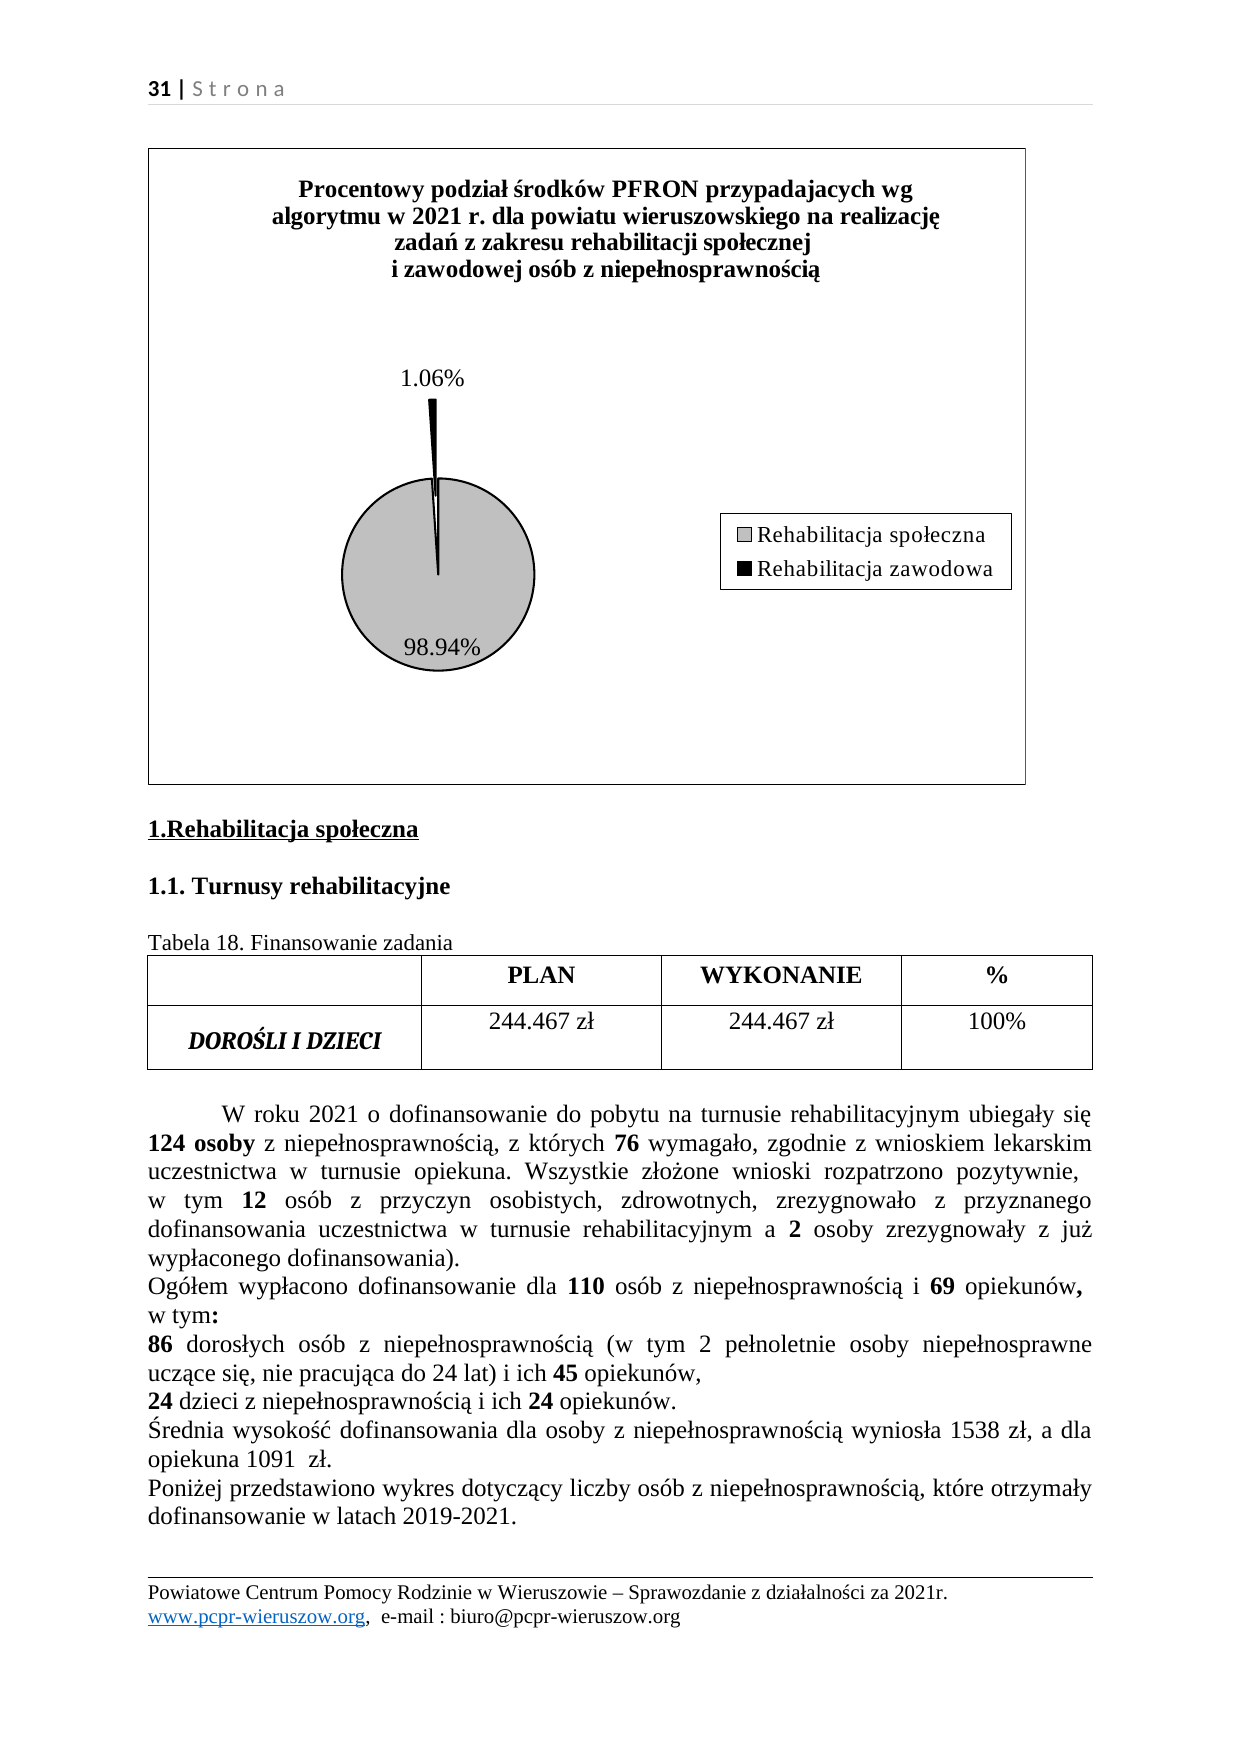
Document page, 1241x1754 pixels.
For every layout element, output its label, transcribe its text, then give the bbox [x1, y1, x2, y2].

text Ogółem wypłacono dofinansowanie dla 110 osób z niepełnosprawnością i 69 opiekunów, w tym: [148, 1271, 1093, 1329]
table_cell DOROŚLI I DZIECI [148, 1006, 421, 1069]
text 1.1. Turnusy rehabilitacyjne [148, 871, 1093, 900]
text 1.Rehabilitacja społeczna [148, 814, 1093, 843]
text Średnia wysokość dofinansowania dla osoby z niepełnosprawnością wyniosła 1538 zł, a dla opiekuna 1091 zł. [148, 1415, 1093, 1473]
table_cell 244.467 zł [662, 1006, 901, 1069]
table_header % [902, 956, 1092, 1005]
table_cell 244.467 zł [422, 1006, 661, 1069]
table_header [148, 956, 421, 1005]
table_header WYKONANIE [662, 956, 901, 1005]
text 86 dorosłych osób z niepełnosprawnością (w tym 2 pełnoletnie osoby niepełnosprawne uczące się, nie pracująca do 24 lat) i ich 45 opiekunów, [148, 1329, 1093, 1386]
table_header PLAN [422, 956, 661, 1005]
table_cell 100% [902, 1006, 1092, 1069]
text W roku 2021 o dofinansowanie do pobytu na turnusie rehabilitacyjnym ubiegały się 124 osoby z niepełnosprawnością, z których 76 wymagało, zgodnie z wnioskiem lekarskim uczestnictwa w turnusie opiekuna. Wszystkie złożone wnioski rozpatrzono pozytywnie, w tym 12 osób z przyczyn osobistych, zdrowotnych, zrezygnowało z przyznanego dofinansowania uczestnictwa w turnusie rehabilitacyjnym a 2 osoby zrezygnowały z już wypłaconego dofinansowania). [148, 1099, 1093, 1271]
text 24 dzieci z niepełnosprawnością i ich 24 opiekunów. [148, 1386, 1093, 1415]
text Tabela 18. Finansowanie zadania [148, 929, 1093, 955]
text Poniżej przedstawiono wykres dotyczący liczby osób z niepełnosprawnością, które otrzymały dofinansowanie w latach 2019-2021. [148, 1473, 1093, 1530]
